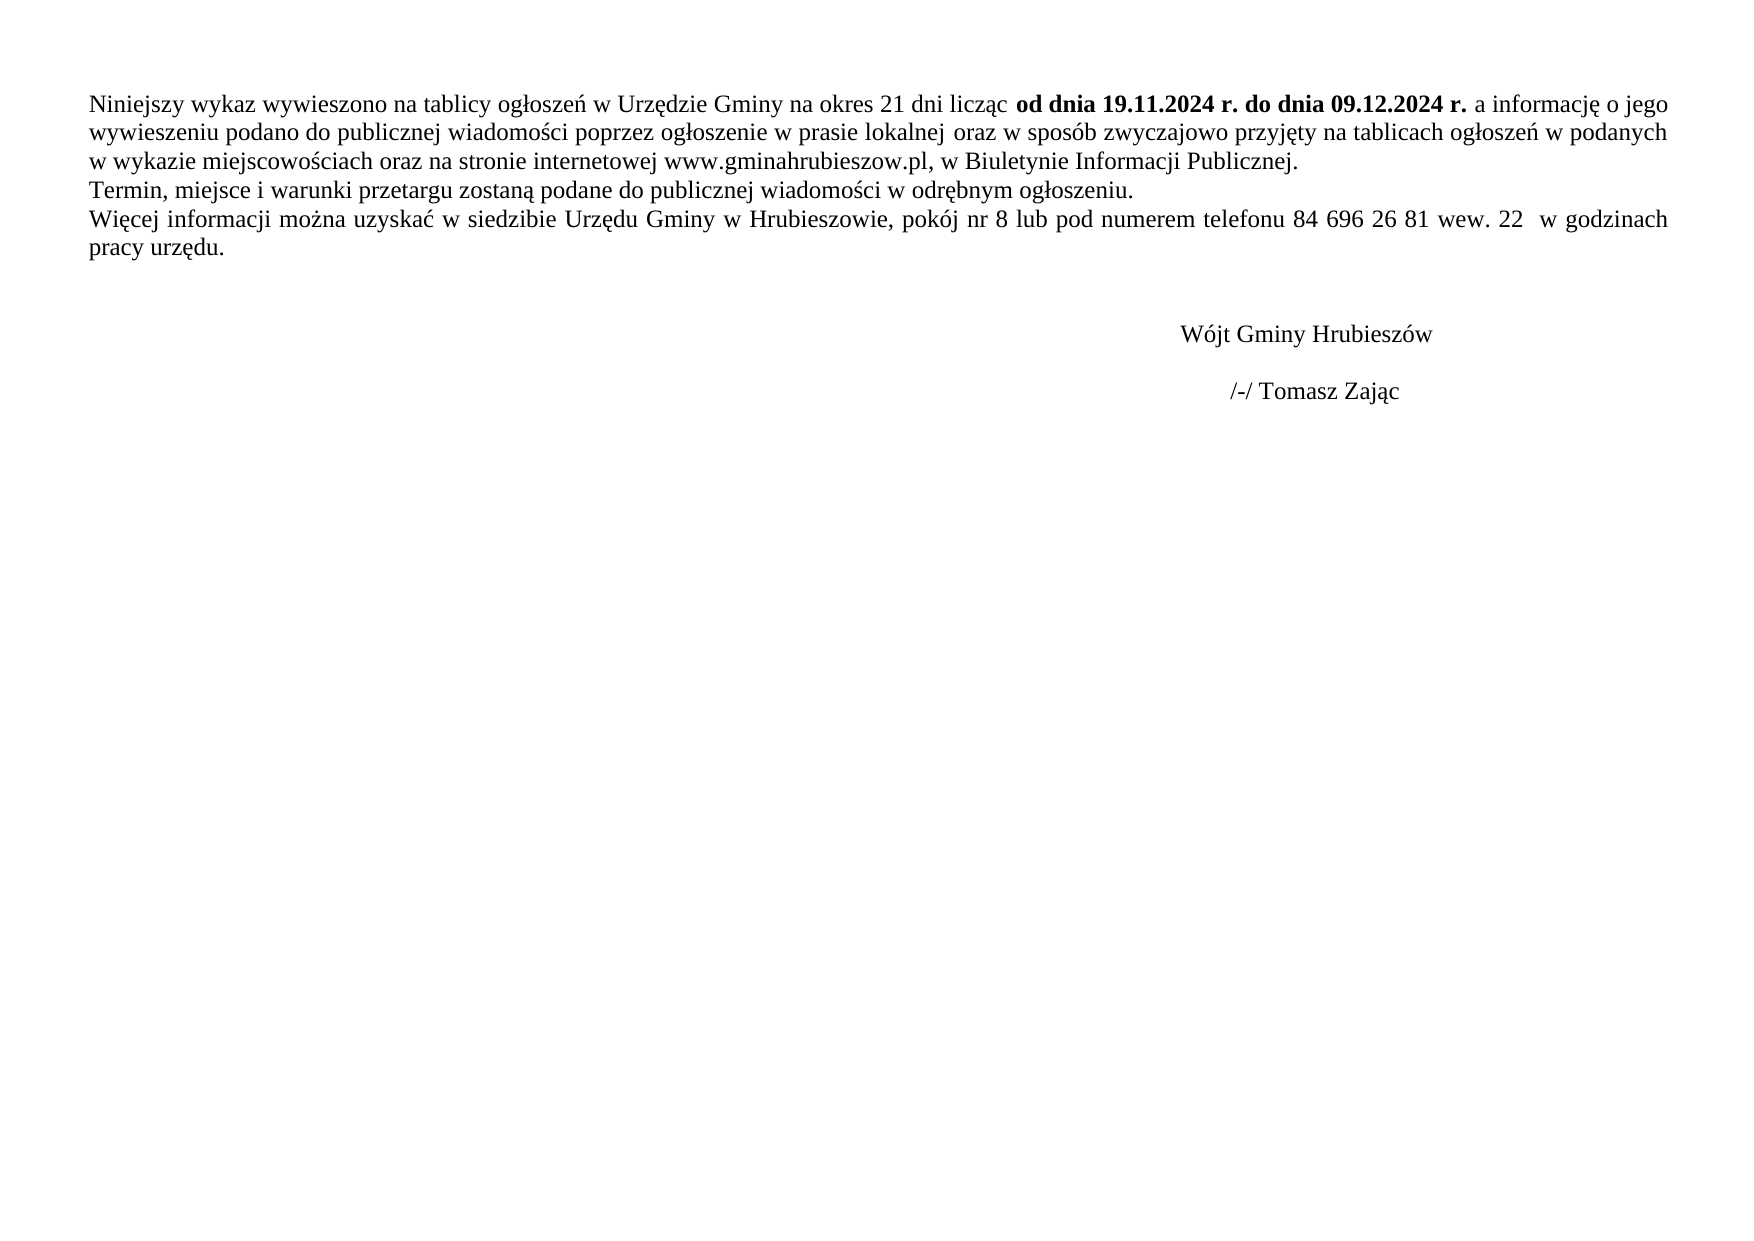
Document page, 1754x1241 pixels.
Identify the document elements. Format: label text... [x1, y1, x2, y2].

text Wójt Gminy Hrubieszów [1123, 319, 1606, 347]
text Termin, miejsce i warunki przetargu zostaną podane do publicznej wiadomości w odrębnym ogłoszeniu. [88, 175, 1606, 204]
text Niniejszy wykaz wywieszono na tablicy ogłoszeń w Urzędzie Gminy na okres 21 dni licząc od dnia 19.11.2024 r. do dnia 09.12.2024 r. a informację o jego wywieszeniu podano do publicznej wiadomości poprzez ogłoszenie w prasie lokalnej oraz w sposób zwyczajowo przyjęty na tablicach ogłoszeń w podanych w wykazie miejscowościach oraz na stronie internetowej www.gminahrubieszow.pl, w Biuletynie Informacji Publicznej. [88, 89, 1668, 175]
text Więcej informacji można uzyskać w siedzibie Urzędu Gminy w Hrubieszowie, pokój nr 8 lub pod numerem telefonu 84 696 26 81 wew. 22 w godzinach pracy urzędu. [88, 204, 1668, 261]
text /-/ Tomasz Zając [1123, 376, 1606, 405]
